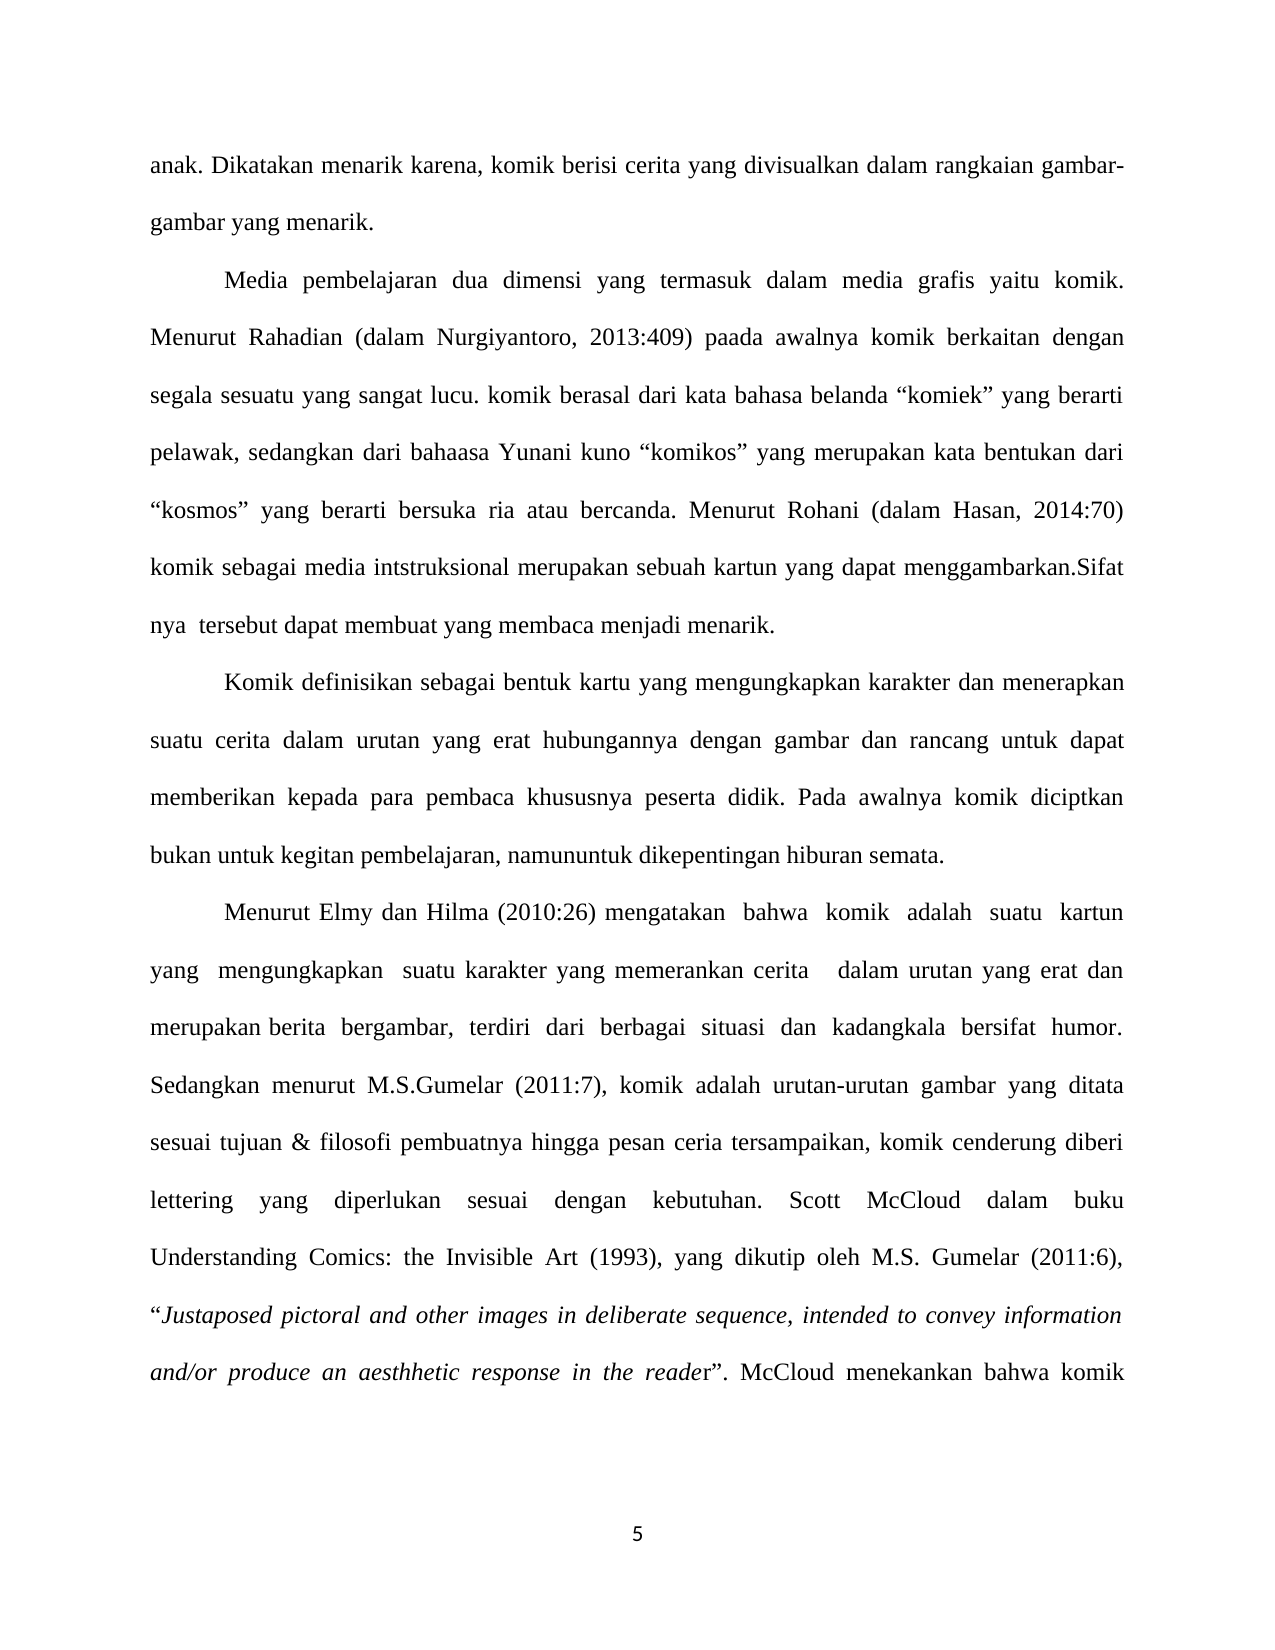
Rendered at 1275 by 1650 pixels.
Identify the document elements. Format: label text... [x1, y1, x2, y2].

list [150, 150, 1125, 236]
list Komik definisikan sebagai bentuk kartu yang mengungkapkan karakter dan menerapkan suatu cerita dalam urutan yang erat hubungannya dengan gambar dan rancang untuk dapat memberikan kepada para pembaca khususnya peserta didik. Pada awalnya komik diciptkan bukan untuk kegitan pembelajaran, namununtuk dikepentingan hiburan semata. [150, 667, 1125, 869]
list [150, 897, 1125, 1386]
list Media pembelajaran dua dimensi yang termasuk dalam media grafis yaitu komik. Menurut Rahadian (dalam Nurgiyantoro, 2013:409) paada awalnya komik berkaitan dengan segala sesuatu yang sangat lucu. komik berasal dari kata bahasa belanda “komiek” yang berarti pelawak, sedangkan dari bahaasa Yunani kuno “komikos” yang merupakan kata bentukan dari “kosmos” yang berarti bersuka ria atau bercanda. Menurut Rohani (dalam Hasan, 2014:70) komik sebagai media intstruksional merupakan sebuah kartun yang dapat menggambarkan.Sifat nya tersebut dapat membuat yang membaca menjadi menarik. [150, 265, 1125, 639]
